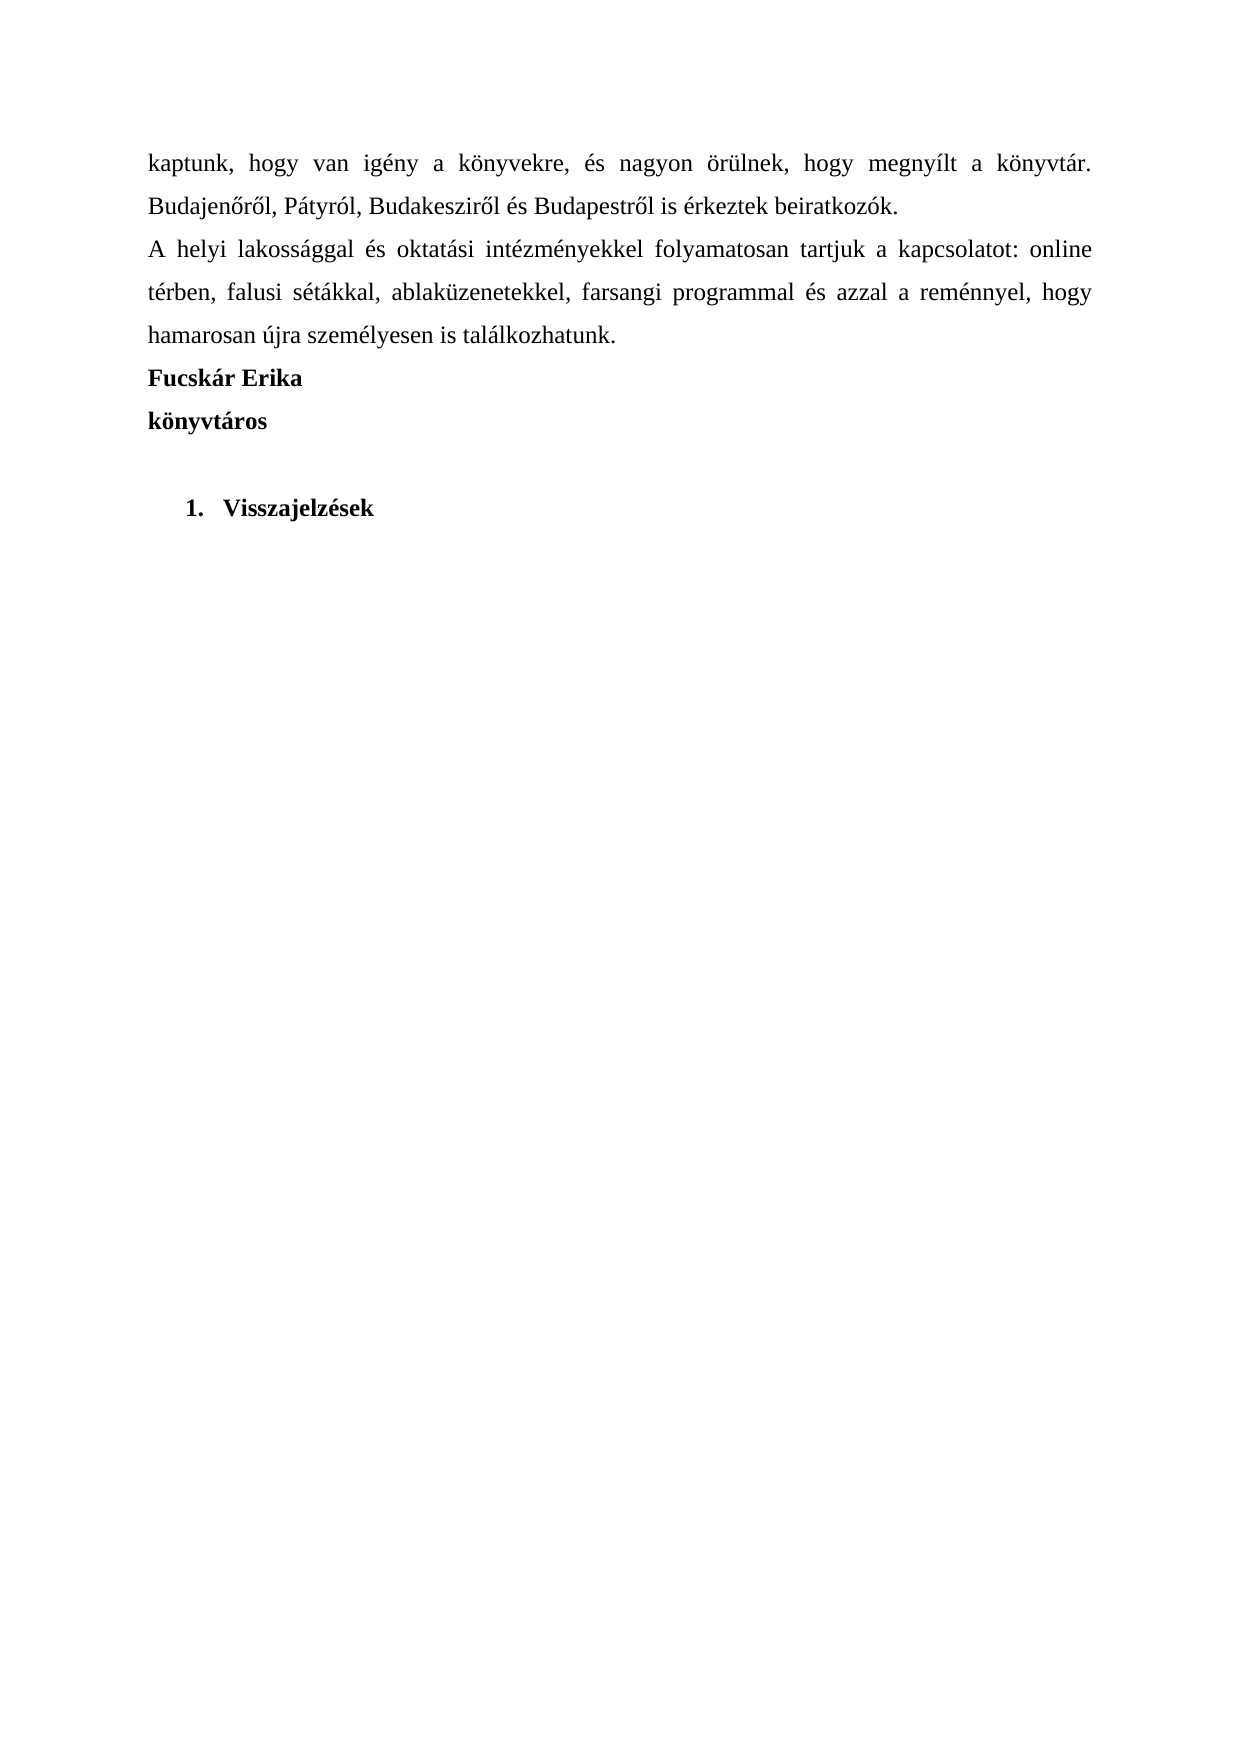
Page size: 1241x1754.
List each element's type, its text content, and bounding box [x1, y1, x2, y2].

text Fucskár Erika [148, 363, 1093, 392]
list Visszajelzések [185, 493, 1093, 521]
text könyvtáros [148, 406, 1093, 435]
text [148, 148, 1093, 219]
text A helyi lakossággal és oktatási intézményekkel folyamatosan tartjuk a kapcsolatot: online térben, falusi sétákkal, ablaküzenetekkel, farsangi programmal és azzal a reménnyel, hogy hamarosan újra személyesen is találkozhatunk. [148, 234, 1093, 349]
